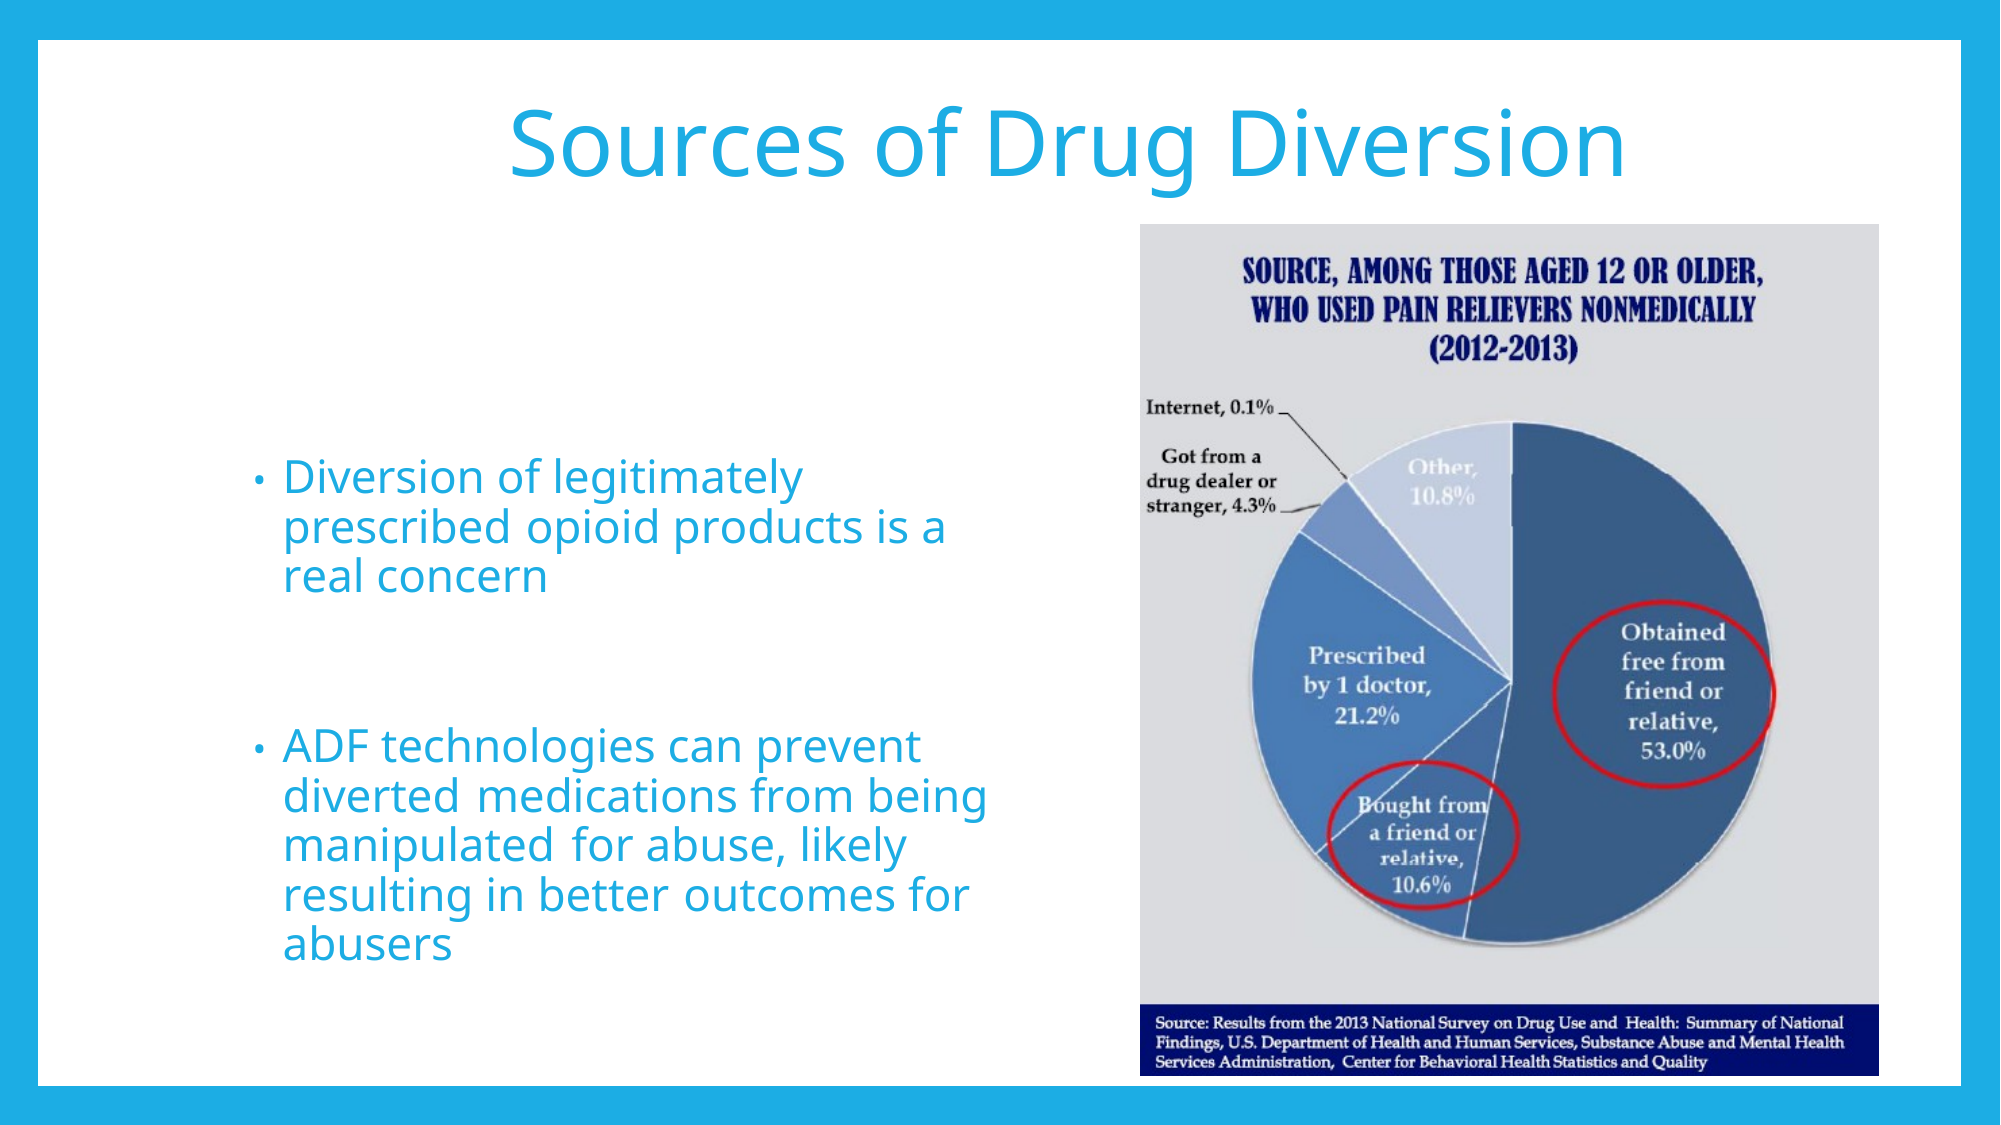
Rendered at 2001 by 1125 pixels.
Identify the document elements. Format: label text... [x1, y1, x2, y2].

picture [1140, 224, 1879, 1076]
text Sources of Drug Diversion [508, 96, 1710, 196]
list Diversion of legitimately prescribed opioid products is a real concern [252, 454, 953, 603]
list ADF technologies can prevent diverted medications from being manipulated for abuse, likely resulting in better outcomes for abusers [252, 723, 1016, 971]
